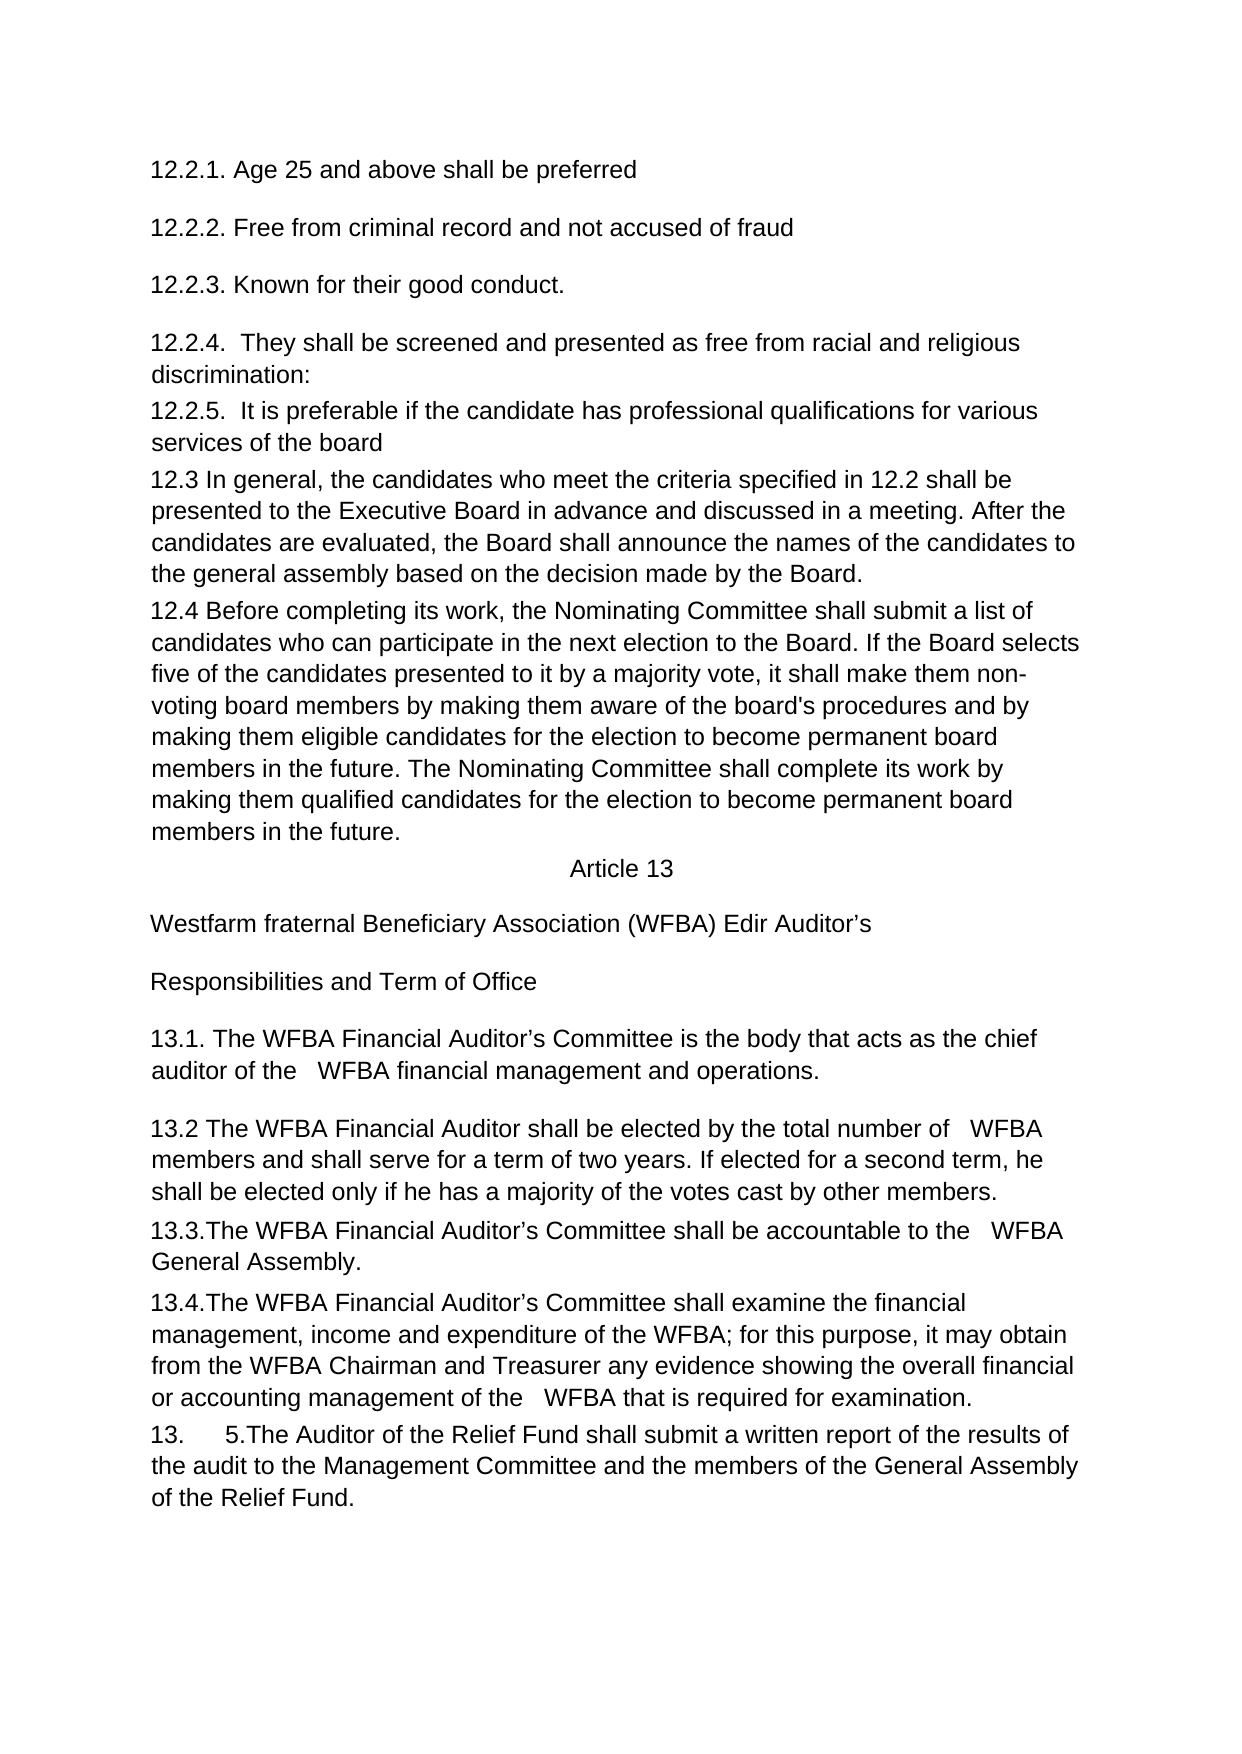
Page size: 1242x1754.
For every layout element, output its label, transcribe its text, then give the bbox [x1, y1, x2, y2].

text 13.1. The WFBA Financial Auditor’s Committee is the body that acts as the chief auditor of the WFBA financial management and operations. [150, 1024, 1090, 1085]
text 12.2.3. Known for their good conduct. [150, 270, 1090, 299]
subtitle Article 13 [153, 854, 1090, 883]
text Responsibilities and Term of Office [150, 967, 1090, 996]
text 13.2 The WFBA Financial Auditor shall be elected by the total number of WFBA members and shall serve for a term of two years. If elected for a second term, he shall be elected only if he has a majority of the votes cast by other members. [150, 1114, 1090, 1206]
text Westfarm fraternal Beneficiary Association (WFBA) Edir Auditor’s [150, 909, 1090, 938]
list 5.The Auditor of the Relief Fund shall submit a written report of the results of the audit to the Management Committee and the members of the General Assembly of the Relief Fund. [150, 1419, 1090, 1511]
text 13.4.The WFBA Financial Auditor’s Committee shall examine the financial management, income and expenditure of the WFBA; for this purpose, it may obtain from the WFBA Chairman and Treasurer any evidence showing the overall financial or accounting management of the WFBA that is required for examination. [150, 1288, 1090, 1412]
text 13.3.The WFBA Financial Auditor’s Committee shall be accountable to the WFBA General Assembly. [150, 1216, 1090, 1276]
text 12.4 Before completing its work, the Nominating Committee shall submit a list of candidates who can participate in the next election to the Board. If the Board selects five of the candidates presented to it by a majority vote, it shall make them non-voting board members by making them aware of the board's procedures and by making them eligible candidates for the election to become permanent board members in the future. The Nominating Committee shall complete its work by making them qualified candidates for the election to become permanent board members in the future. [150, 596, 1090, 846]
text 12.2.1. Age 25 and above shall be preferred [150, 155, 1090, 184]
text 12.2.5. It is preferable if the candidate has professional qualifications for various services of the board [150, 396, 1090, 457]
text 12.2.4. They shall be screened and presented as free from racial and religious discrimination: [150, 328, 1090, 388]
text 12.3 In general, the candidates who meet the criteria specified in 12.2 shall be presented to the Executive Board in advance and discussed in a meeting. After the candidates are evaluated, the Board shall announce the names of the candidates to the general assembly based on the decision made by the Board. [150, 465, 1090, 588]
text 12.2.2. Free from criminal record and not accused of fraud [150, 213, 1090, 242]
